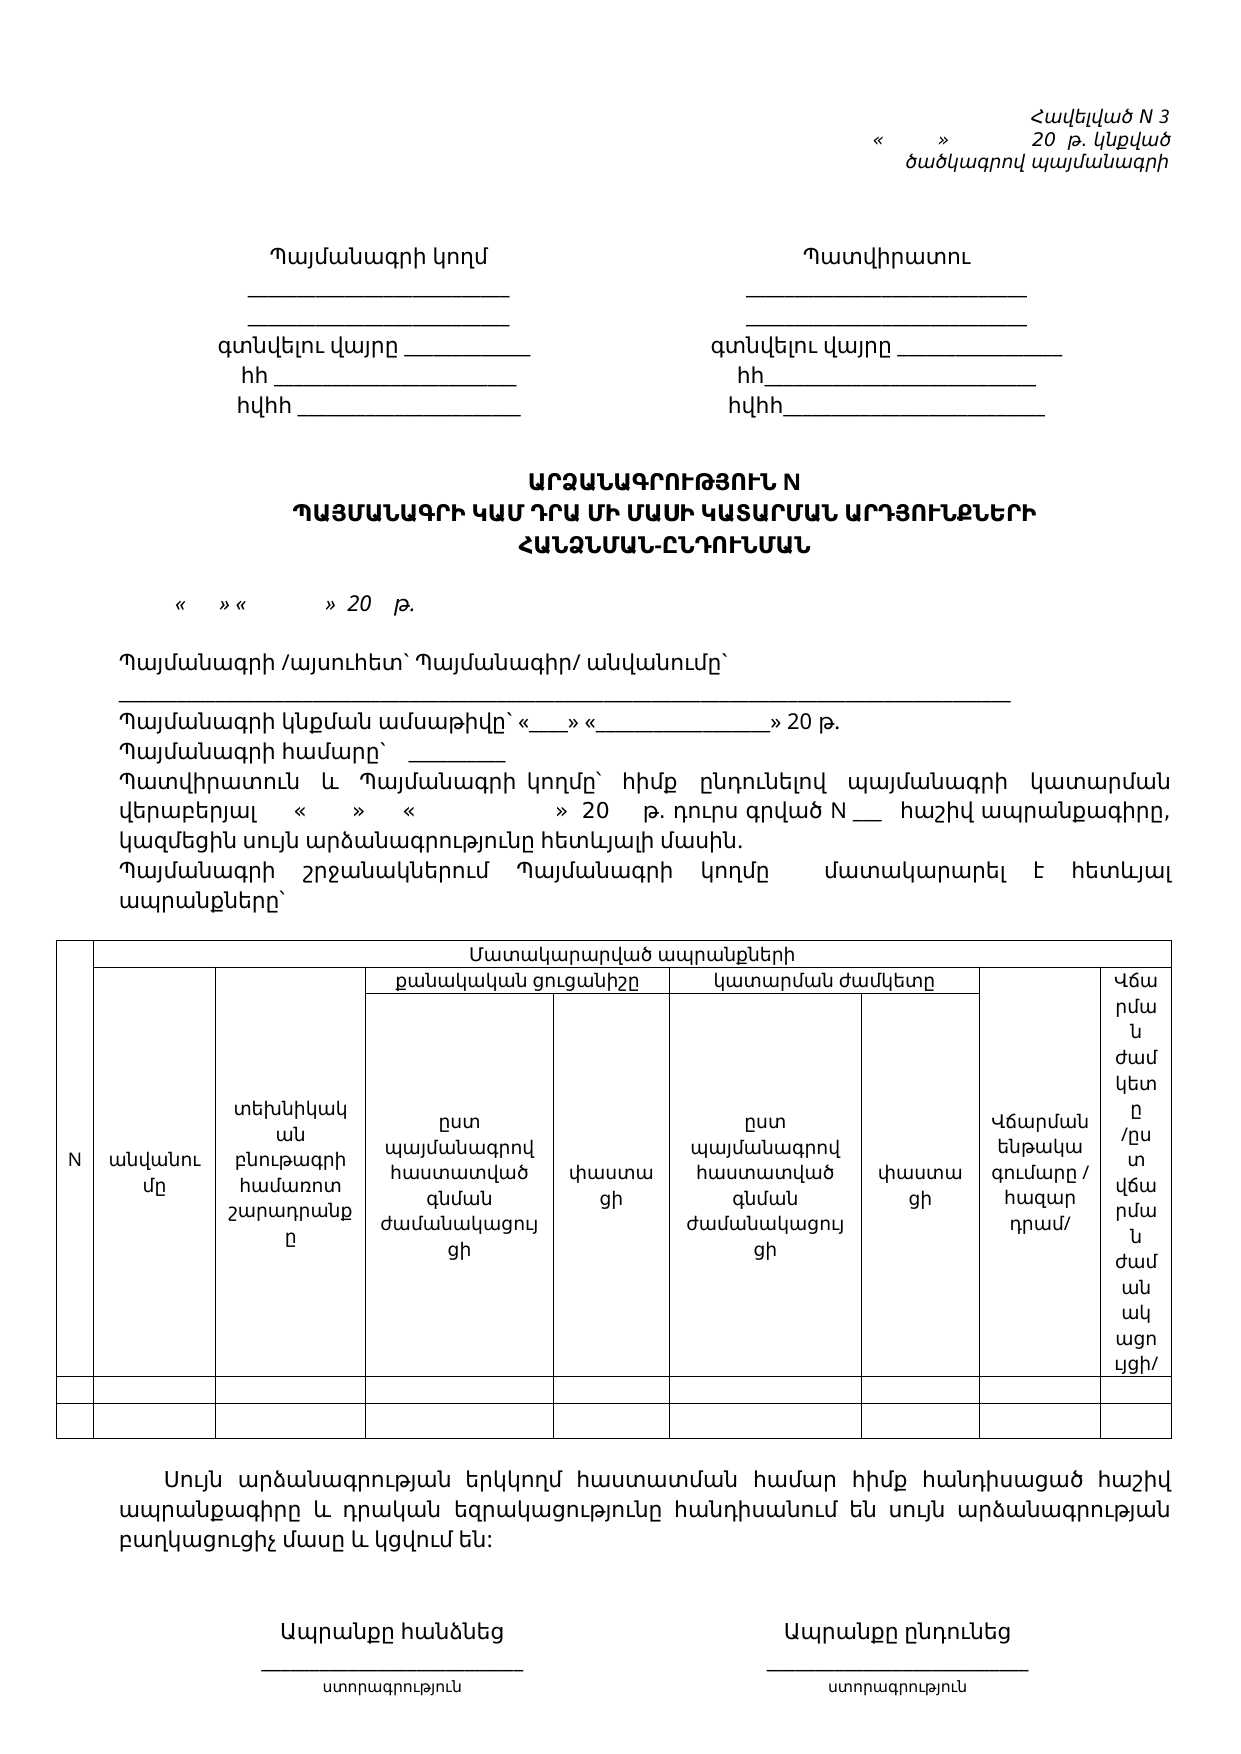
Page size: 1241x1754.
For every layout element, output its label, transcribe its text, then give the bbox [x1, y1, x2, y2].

table_cell [57, 1404, 93, 1438]
table_cell [1101, 1404, 1171, 1438]
table_cell [57, 1377, 93, 1403]
text Սույն արձանագրության երկկողմ հաստատման համար հիմք հանդիսացած հաշիվ ապրանքագիրը և դրական եզրակացությունը հանդիսանում են սույն արձանագրության բաղկացուցիչ մասը և կցվում են: [118, 1464, 1171, 1553]
table_cell քանակական ցուցանիշը [366, 968, 669, 993]
table_cell [670, 1377, 861, 1403]
table_cell [366, 1404, 553, 1438]
text « » « » 20 թ. [118, 588, 1171, 618]
text Պայմանագրի կնքման ամսաթիվը` «____» «__________________» 20 թ. [118, 706, 1171, 736]
text Պայմանագրի շրջանակներում Պայմանագրի կողմը մատակարարել է հետևյալ ապրանքները՝ [118, 855, 1171, 914]
table_cell Վճարման ենթակա գումարը /հազար դրամ/ [980, 968, 1100, 1376]
text ԱՐՁԱՆԱԳՐՈՒԹՅՈՒՆ N [118, 466, 1171, 497]
table_cell [366, 1377, 553, 1403]
text ծածկագրով պայմանագրի [118, 151, 1171, 173]
text Հավելված N 3 [118, 103, 1171, 129]
table_cell [1101, 1377, 1171, 1403]
text Պատվիրատուն և Պայմանագրի կողմը՝ հիմք ընդունելով պայմանագրի կատարման վերաբերյալ « » « » 20 թ. դուրս գրված N ___ հաշիվ ապրանքագիրը, կազմեցին սույն արձանագրությունը հետևյալի մասին. [118, 766, 1171, 855]
table_cell [94, 1404, 215, 1438]
table_cell [216, 1377, 365, 1403]
table_cell փաստացի [862, 994, 979, 1376]
table_cell փաստացի [554, 994, 669, 1376]
table_cell [670, 1404, 861, 1438]
table_header Մատակարարված ապրանքների [94, 941, 1171, 967]
text ՀԱՆՁՆՄԱՆ-ԸՆԴՈՒՆՄԱՆ [118, 528, 1171, 560]
table_cell ըստ պայմանագրով հաստատված գնման ժամանակացույցի [366, 994, 553, 1376]
table_cell [94, 1377, 215, 1403]
table_cell [216, 1404, 365, 1438]
table_cell Վճարման ժամկետը /ըստ վճարման ժամանակացույցի/ [1101, 968, 1171, 1376]
table_cell [862, 1404, 979, 1438]
table_cell [980, 1404, 1100, 1438]
table_cell ___________________________ ստորագրություն [645, 1646, 1150, 1697]
table_header Պատվիրատու _____________________________ _____________________________ գտնվելու վայրը _________________ հհ____________________________ հվհհ___________________________ [620, 241, 1153, 419]
text Պայմանագրի համարը` __________ [118, 736, 1171, 766]
table_cell [862, 1377, 979, 1403]
table_cell անվանումը [94, 968, 215, 1376]
table_header Պայմանագրի կողմ ___________________________ ___________________________ գտնվելու վայրը ______________ հհ _________________________ հվհհ _______________________ [137, 241, 620, 419]
table_header Ապրանքը հանձնեց [140, 1616, 645, 1646]
table_cell կատարման ժամկետը [670, 968, 979, 993]
table_header Ապրանքը ընդունեց [645, 1616, 1150, 1646]
table_cell ___________________________ ստորագրություն [140, 1646, 645, 1697]
table_cell ըստ պայմանագրով հաստատված գնման ժամանակացույցի [670, 994, 861, 1376]
text Պայմանագրի /այսուհետ` Պայմանագիր/ անվանումը` ____________________________________________________________________________________________ [118, 646, 1171, 706]
text ՊԱՅՄԱՆԱԳՐԻ ԿԱՄ ԴՐԱ ՄԻ ՄԱՍԻ ԿԱՏԱՐՄԱՆ ԱՐԴՅՈՒՆՔՆԵՐԻ [118, 497, 1171, 528]
table_cell տեխնիկական բնութագրի համառոտ շարադրանքը [216, 968, 365, 1376]
table_header N [57, 941, 93, 1376]
table_cell [554, 1377, 669, 1403]
table_cell [554, 1404, 669, 1438]
table_cell [980, 1377, 1100, 1403]
text « » 20 թ. կնքված [118, 129, 1171, 151]
